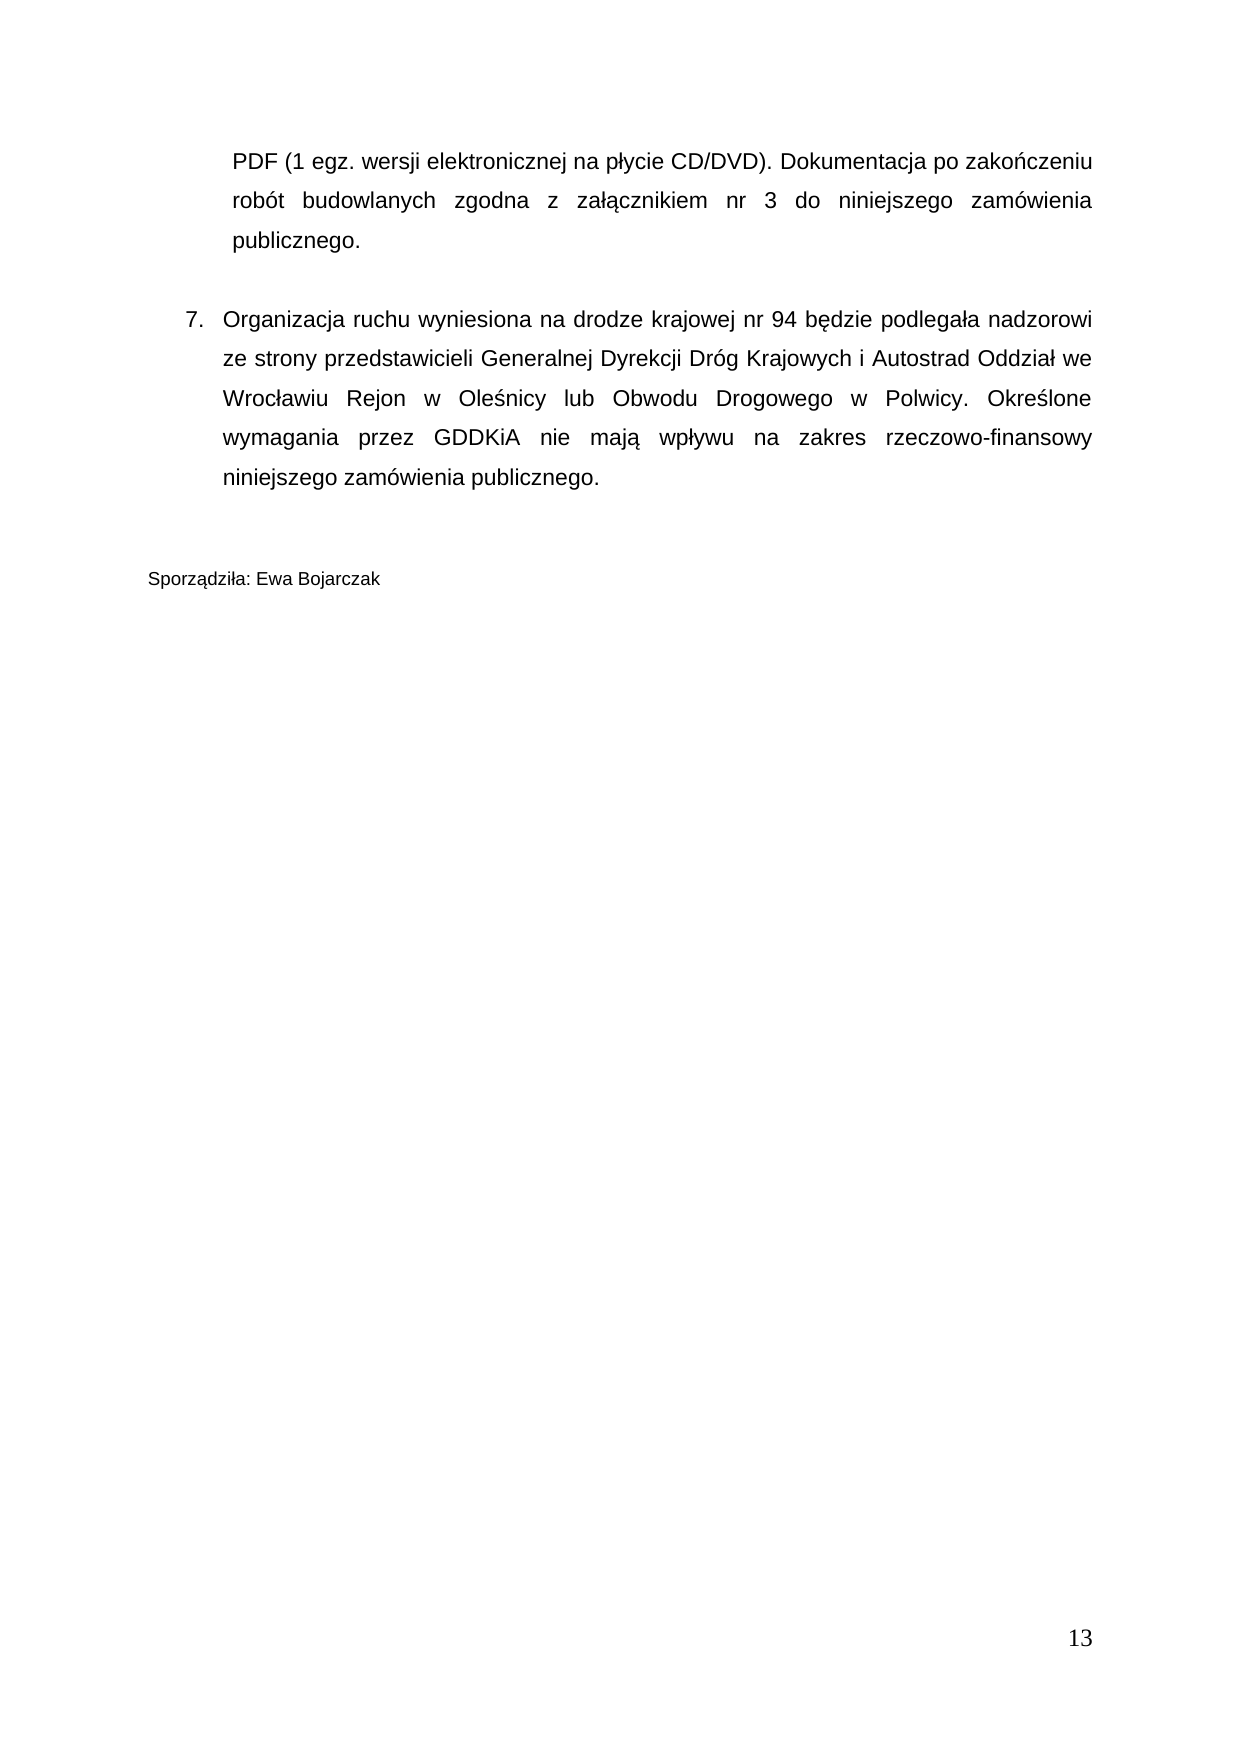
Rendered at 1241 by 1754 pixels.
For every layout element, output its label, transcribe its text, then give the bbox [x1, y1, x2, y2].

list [232, 148, 1093, 253]
text Sporządziła: Ewa Bojarczak [148, 567, 1093, 589]
list Organizacja ruchu wyniesiona na drodze krajowej nr 94 będzie podlegała nadzorowi ze strony przedstawicieli Generalnej Dyrekcji Dróg Krajowych i Autostrad Oddział we Wrocławiu Rejon w Oleśnicy lub Obwodu Drogowego w Polwicy. Określone wymagania przez GDDKiA nie mają wpływu na zakres rzeczowo-finansowy niniejszego zamówienia publicznego. [185, 306, 1093, 490]
